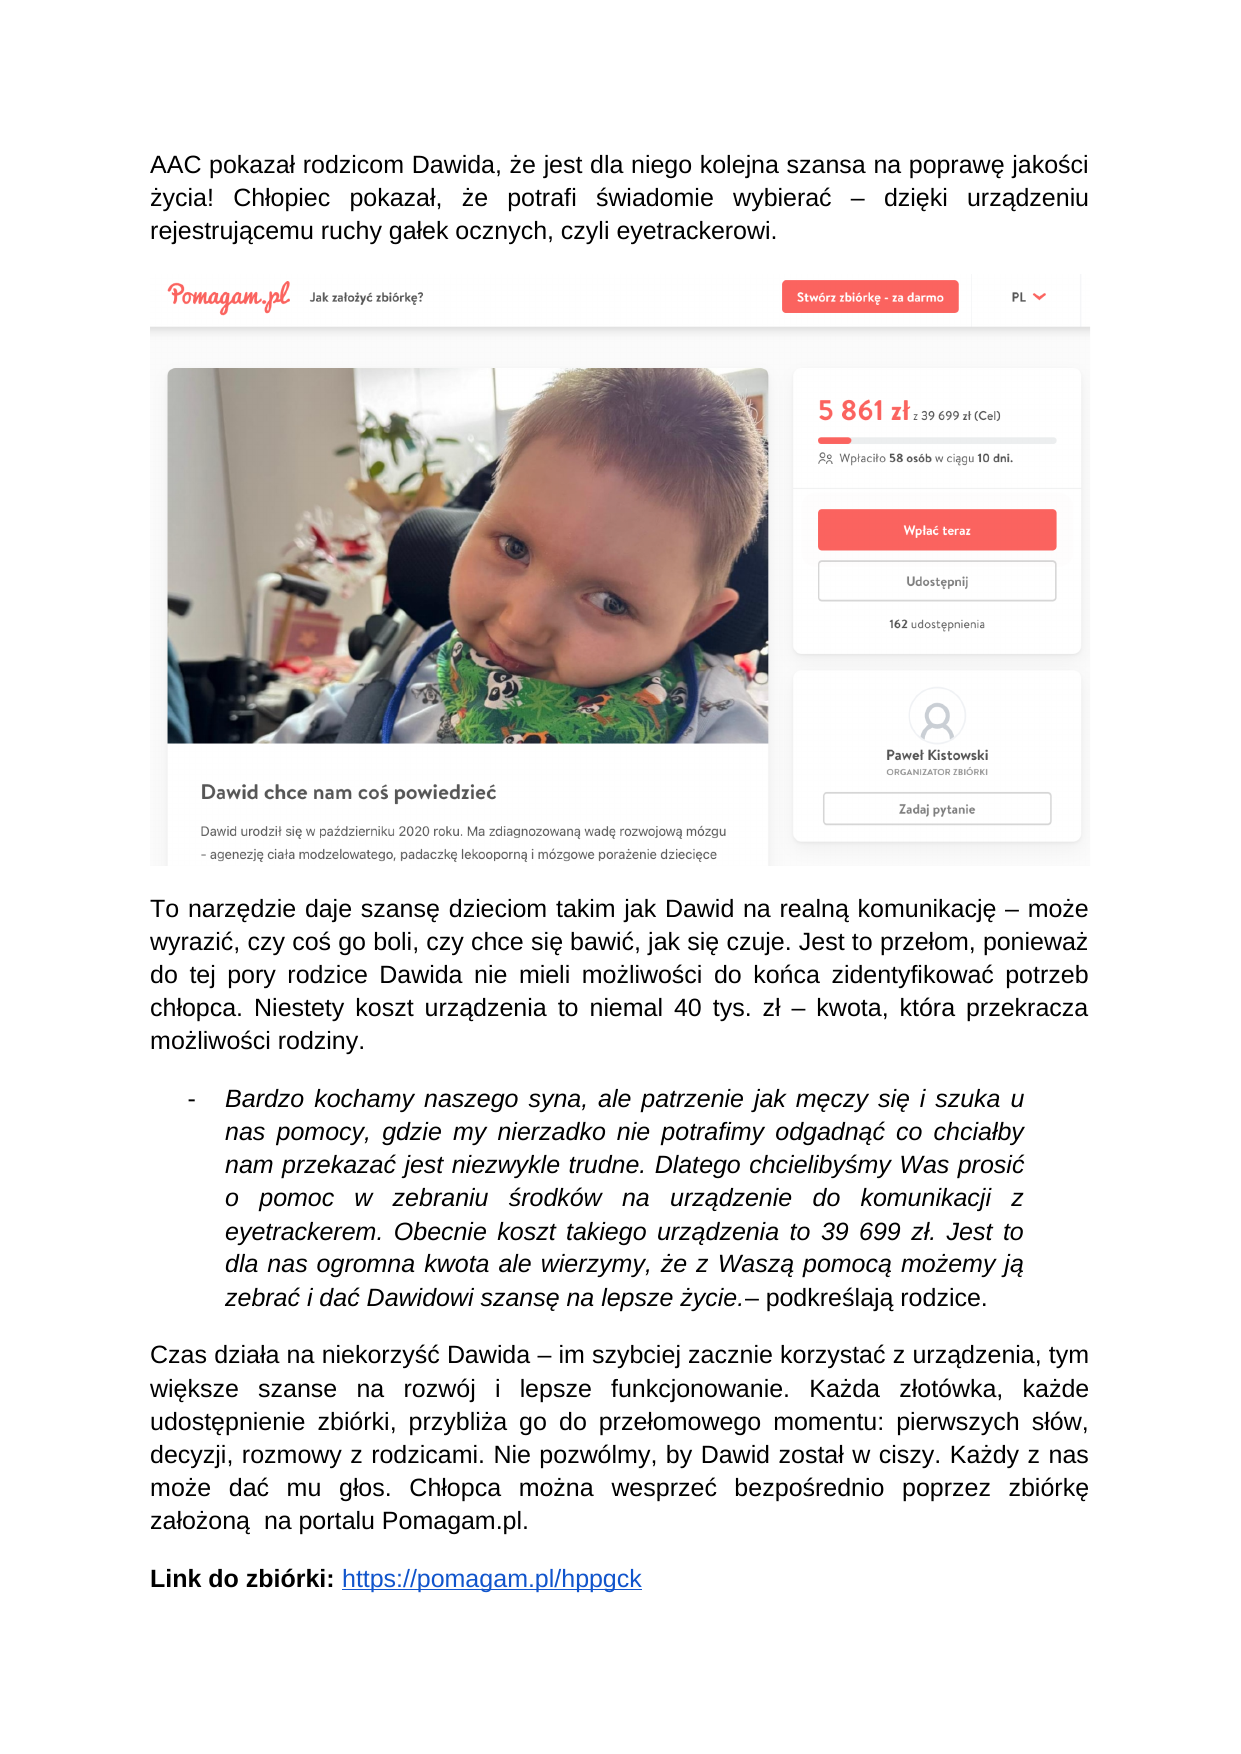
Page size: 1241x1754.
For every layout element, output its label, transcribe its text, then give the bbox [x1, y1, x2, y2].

picture [150, 274, 1091, 866]
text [150, 150, 1090, 245]
text To narzędzie daje szansę dzieciom takim jak Dawid na realną komunikację – może wyrazić, czy coś go boli, czy chce się bawić, jak się czuje. Jest to przełom, ponieważ do tej pory rodzice Dawida nie mieli możliwości do końca zidentyfikować potrzeb chłopca. Niestety koszt urządzenia to niemal 40 tys. zł – kwota, która przekracza możliwości rodziny. [150, 894, 1090, 1055]
text Czas działa na niekorzyść Dawida – im szybciej zacznie korzystać z urządzenia, tym większe szanse na rozwój i lepsze funkcjonowanie. Każda złotówka, każde udostępnienie zbiórki, przybliża go do przełomowego momentu: pierwszych słów, decyzji, rozmowy z rodzicami. Nie pozwólmy, by Dawid został w ciszy. Każdy z nas może dać mu głos. Chłopca można wesprzeć bezpośrednio poprzez zbiórkę założoną na portalu Pomagam.pl. [150, 1341, 1090, 1534]
text Link do zbiórki: https://pomagam.pl/hppgck [150, 1564, 1090, 1592]
list Bardzo kochamy naszego syna, ale patrzenie jak męczy się i szuka u nas pomocy, gdzie my nierzadko nie potrafimy odgadnąć co chciałby nam przekazać jest niezwykle trudne. Dlatego chcielibyśmy Was prosić o pomoc w zebraniu środków na urządzenie do komunikacji z eyetrackerem. Obecnie koszt takiego urządzenia to 39 699 zł. Jest to dla nas ogromna kwota ale wierzymy, że z Waszą pomocą możemy ją zebrać i dać Dawidowi szansę na lepsze życie.– podkreślają rodzice. [187, 1084, 1028, 1311]
